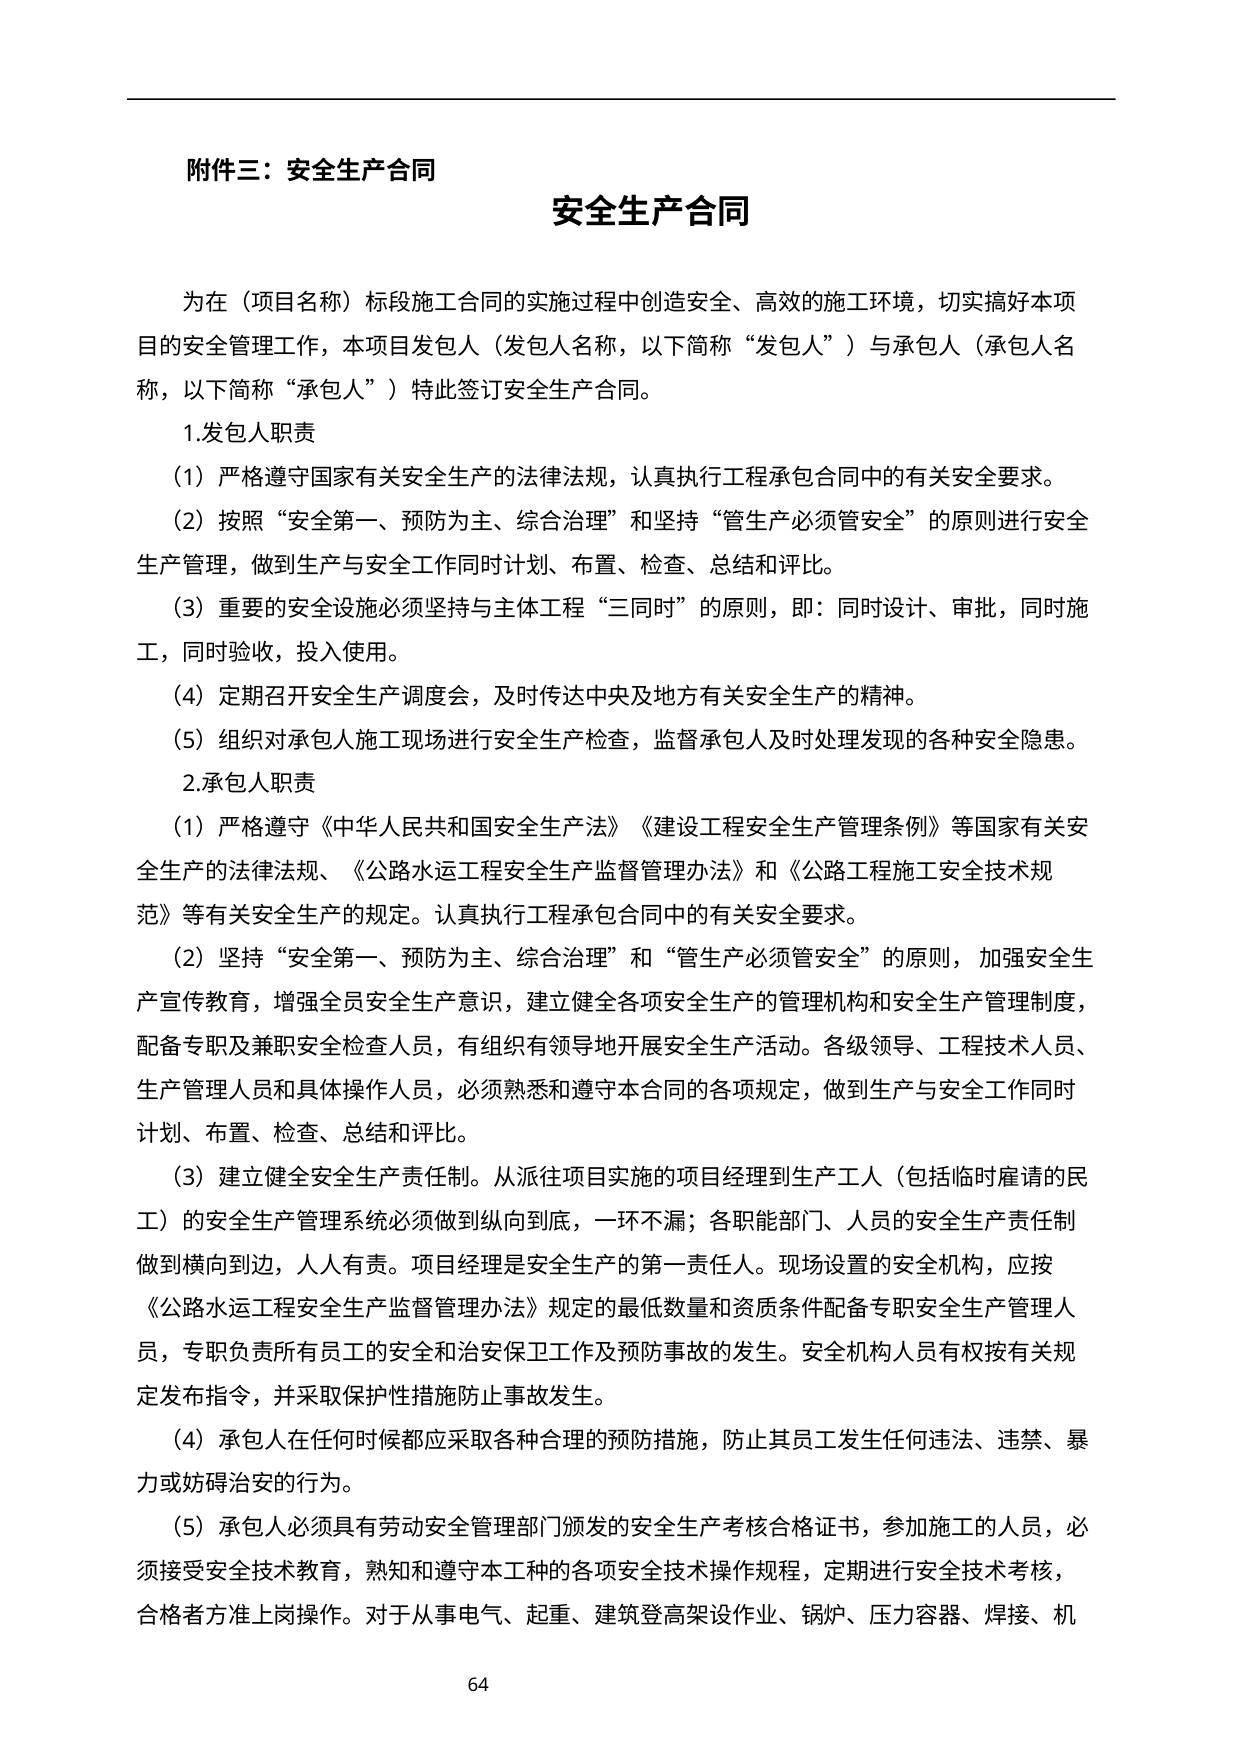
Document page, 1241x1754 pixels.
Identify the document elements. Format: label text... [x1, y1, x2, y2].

text （1）严格遵守《中华人民共和国安全生产法》《建设工程安全生产管理条例》等国家有关安全生产的法律法规、《公路水运工程安全生产监督管理办法》和《公路工程施工安全技术规范》等有关安全生产的规定。认真执行工程承包合同中的有关安全要求。 [136, 801, 1099, 932]
text （4）承包人在任何时候都应采取各种合理的预防措施，防止其员工发生任何违法、违禁、暴力或妨碍治安的行为。 [136, 1413, 1099, 1501]
text （5）组织对承包人施工现场进行安全生产检查，监督承包人及时处理发现的各种安全隐患。 [136, 713, 1099, 757]
text （4）定期召开安全生产调度会，及时传达中央及地方有关安全生产的精神。 [136, 669, 1099, 713]
text 附件三：安全生产合同 [136, 144, 1099, 188]
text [136, 1501, 1099, 1632]
text （2）坚持“安全第一、预防为主、综合治理”和“管生产必须管安全”的原则， 加强安全生产宣传教育，增强全员安全生产意识，建立健全各项安全生产的管理机构和安全生产管理制度，配备专职及兼职安全检查人员，有组织有领导地开展安全生产活动。各级领导、工程技术人员、生产管理人员和具体操作人员，必须熟悉和遵守本合同的各项规定，做到生产与安全工作同时计划、布置、检查、总结和评比。 [136, 932, 1099, 1151]
text 2.承包人职责 [136, 757, 1099, 801]
text 安全生产合同 [136, 188, 1099, 232]
text （3）建立健全安全生产责任制。从派往项目实施的项目经理到生产工人（包括临时雇请的民工）的安全生产管理系统必须做到纵向到底，一环不漏；各职能部门、人员的安全生产责任制做到横向到边，人人有责。项目经理是安全生产的第一责任人。现场设置的安全机构，应按《公路水运工程安全生产监督管理办法》规定的最低数量和资质条件配备专职安全生产管理人员，专职负责所有员工的安全和治安保卫工作及预防事故的发生。安全机构人员有权按有关规定发布指令，并采取保护性措施防止事故发生。 [136, 1151, 1099, 1413]
text （2）按照“安全第一、预防为主、综合治理”和坚持“管生产必须管安全”的原则进行安全生产管理，做到生产与安全工作同时计划、布置、检查、总结和评比。 [136, 494, 1099, 582]
text 1.发包人职责 [136, 407, 1099, 451]
text （1）严格遵守国家有关安全生产的法律法规，认真执行工程承包合同中的有关安全要求。 [136, 451, 1099, 494]
text （3）重要的安全设施必须坚持与主体工程“三同时”的原则，即：同时设计、审批，同时施工，同时验收，投入使用。 [136, 582, 1099, 669]
text 为在（项目名称）标段施工合同的实施过程中创造安全、高效的施工环境，切实搞好本项目的安全管理工作，本项目发包人（发包人名称，以下简称“发包人”）与承包人（承包人名称，以下简称“承包人”）特此签订安全生产合同。 [136, 276, 1099, 407]
